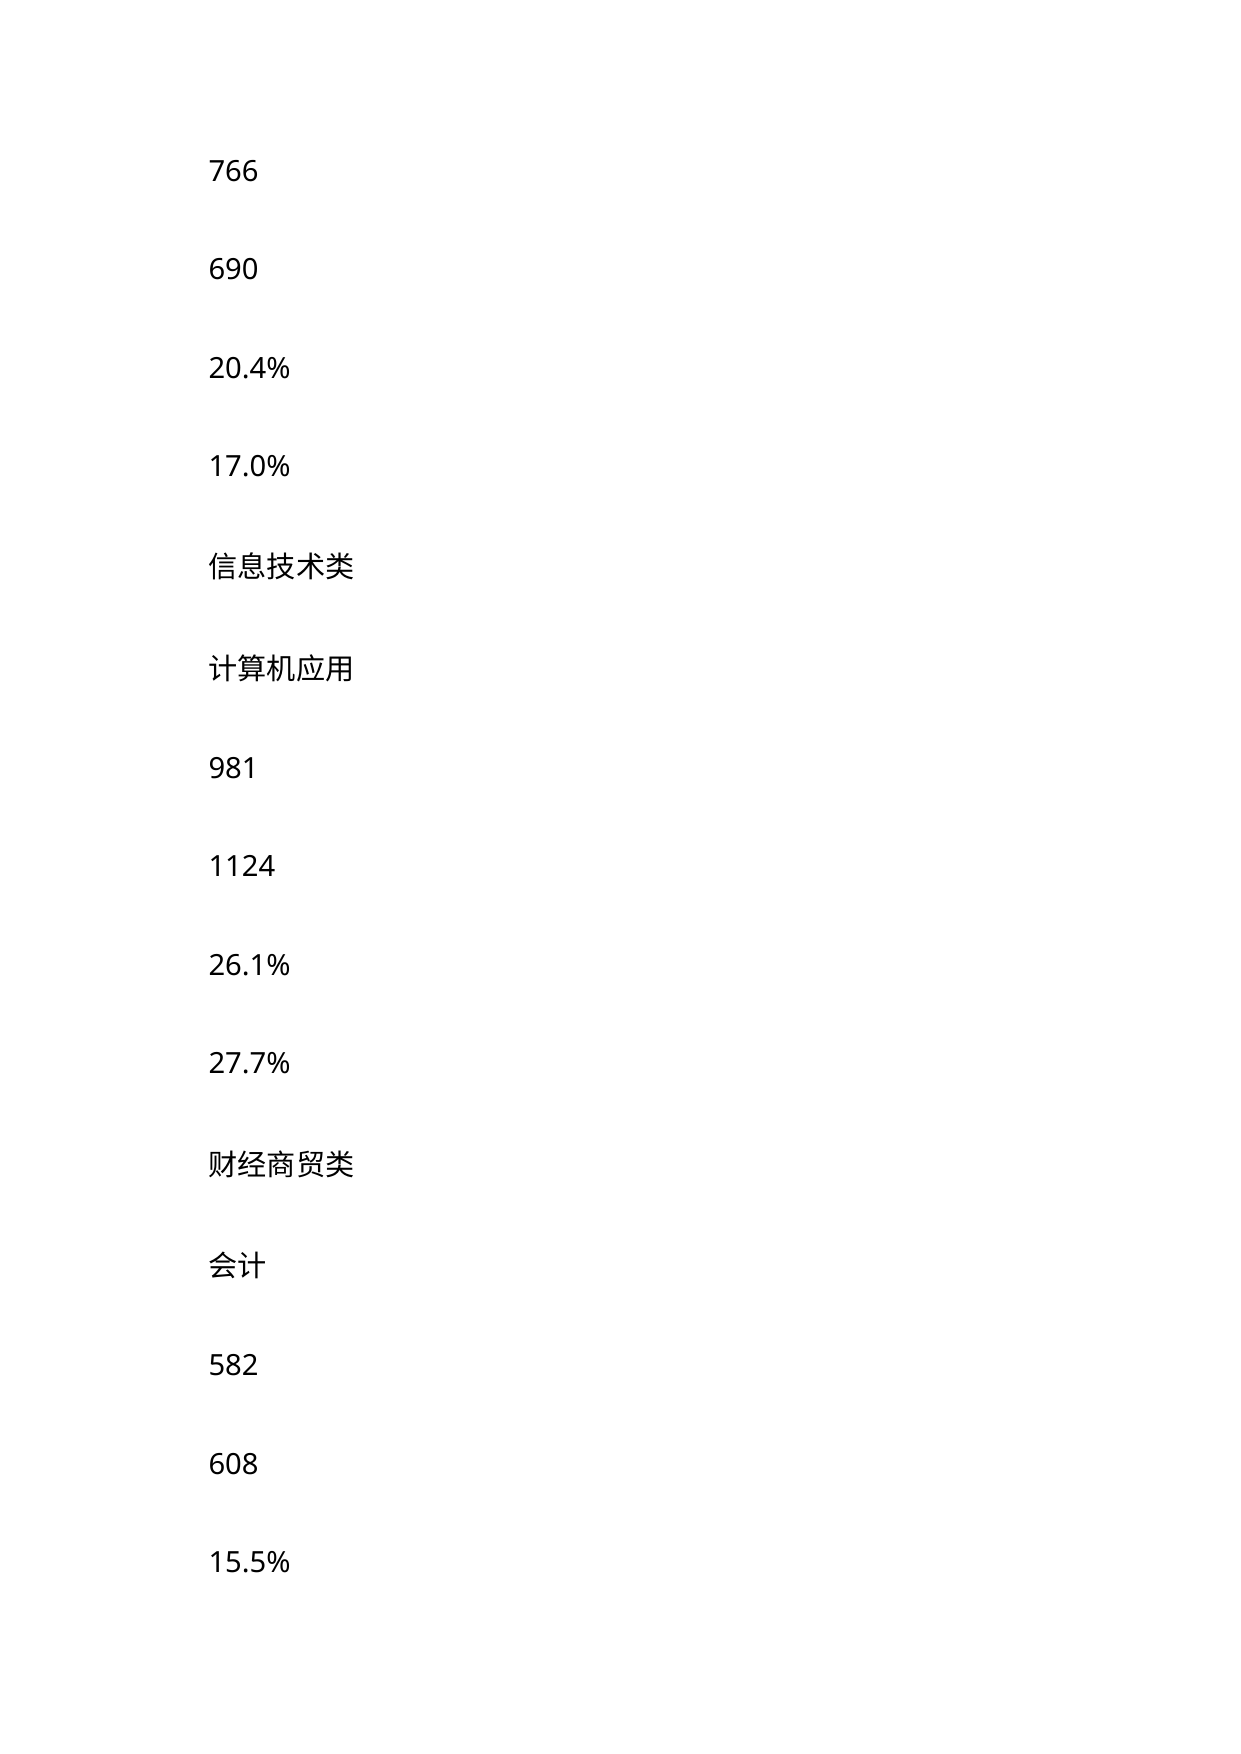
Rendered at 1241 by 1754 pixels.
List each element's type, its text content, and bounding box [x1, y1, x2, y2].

text 1124 [150, 846, 1090, 885]
text 15.5% [150, 1541, 1090, 1581]
text 981 [150, 747, 1090, 787]
text 608 [150, 1443, 1090, 1483]
text 会计 [150, 1243, 1090, 1285]
text 财经商贸类 [150, 1141, 1090, 1183]
text 582 [150, 1344, 1090, 1384]
text 20.4% [150, 347, 1090, 387]
text 26.1% [150, 944, 1090, 984]
text 766 [150, 150, 1090, 190]
text 27.7% [150, 1043, 1090, 1082]
text 17.0% [150, 445, 1090, 485]
text 计算机应用 [150, 646, 1090, 688]
text 690 [150, 248, 1090, 288]
text 信息技术类 [150, 544, 1090, 586]
